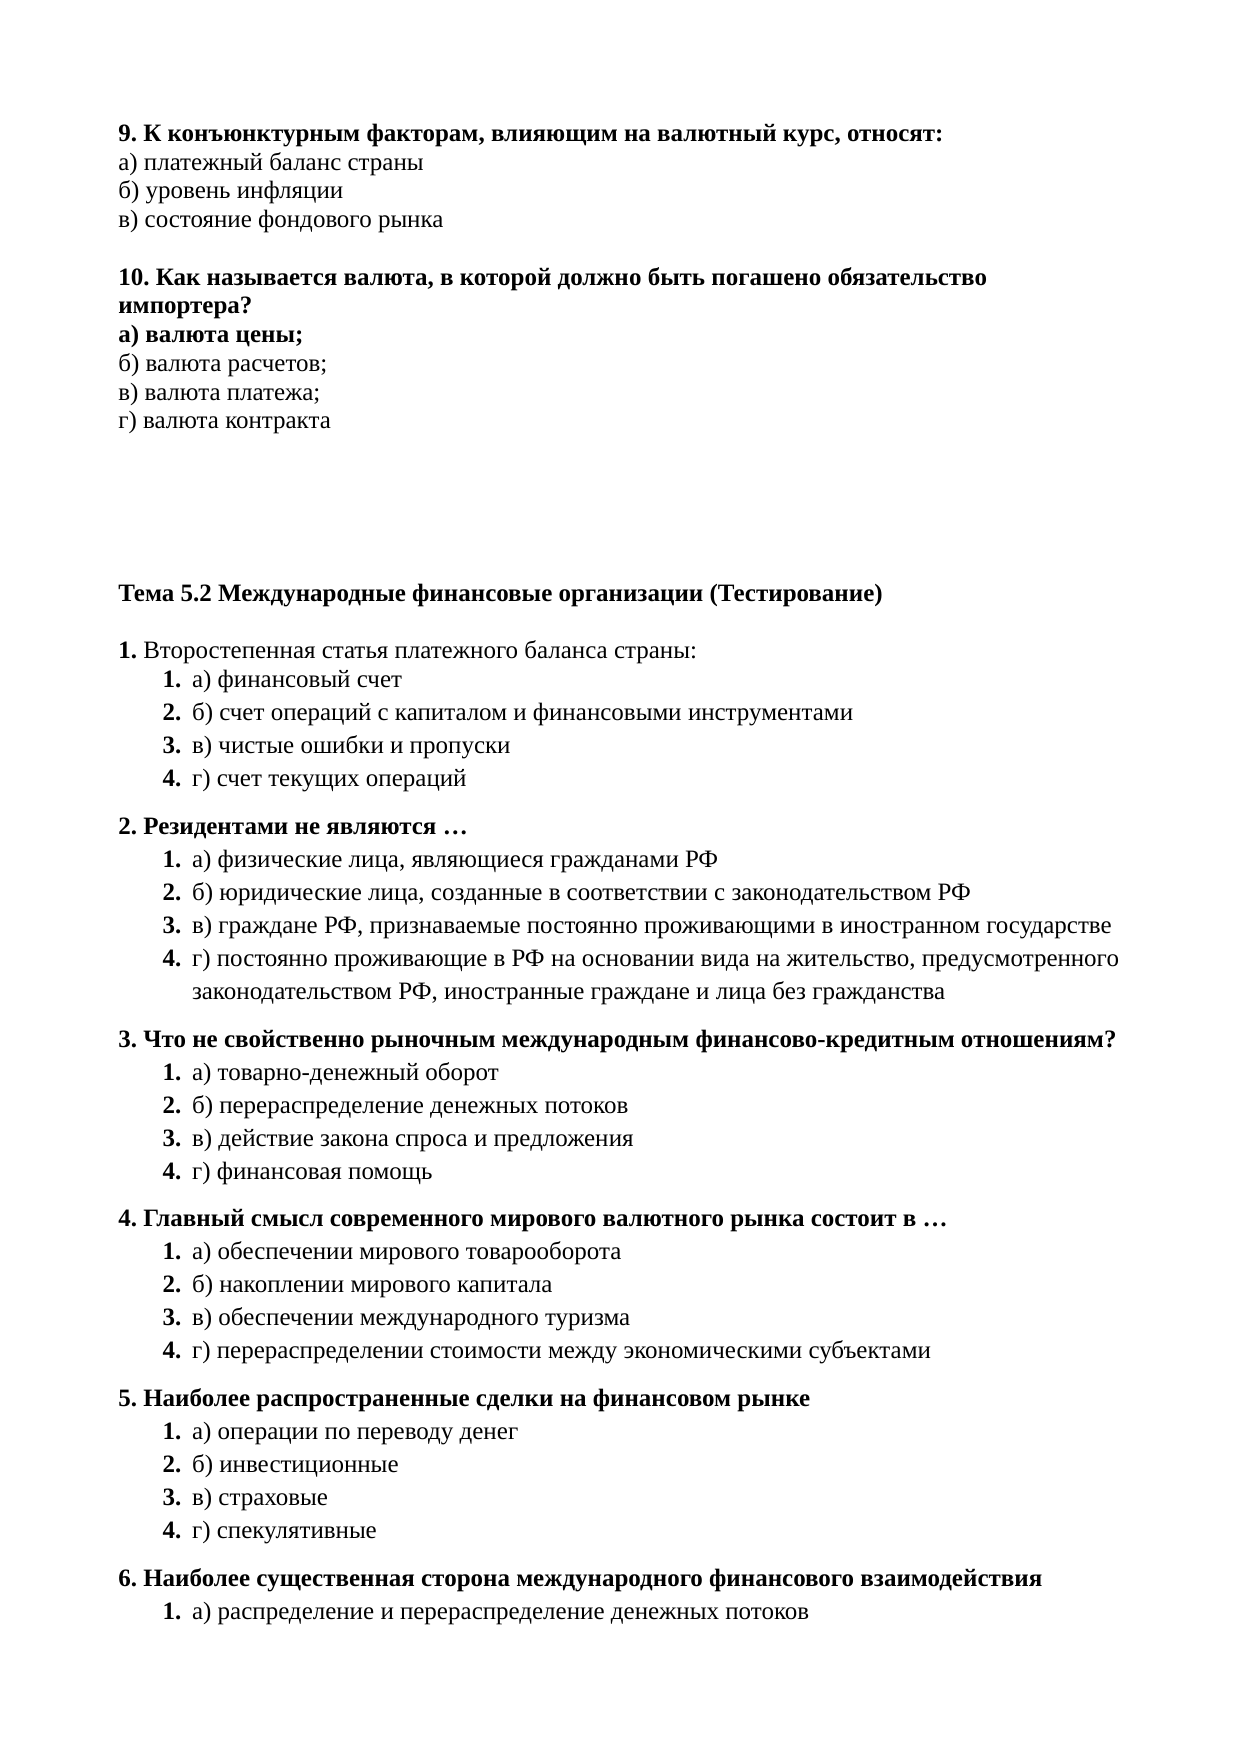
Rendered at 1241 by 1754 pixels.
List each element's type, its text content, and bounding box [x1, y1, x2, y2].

list а) финансовый счет [162, 664, 1122, 693]
list б) инвестиционные [162, 1449, 1122, 1478]
list в) обеспечении международного туризма [162, 1302, 1122, 1331]
list г) финансовая помощь [162, 1156, 1122, 1184]
list б) перераспределение денежных потоков [162, 1090, 1122, 1118]
list г) спекулятивные [162, 1515, 1122, 1544]
list в) страховые [162, 1482, 1122, 1511]
list г) постоянно проживающие в РФ на основании вида на жительство, предусмотренного законодательством РФ, иностранные граждане и лица без гражданства [162, 943, 1122, 1005]
list а) физические лица, являющиеся гражданами РФ [162, 844, 1122, 873]
list в) чистые ошибки и пропуски [162, 730, 1122, 759]
text 6. Наиболее существенная сторона международного финансового взаимодействия [118, 1563, 1122, 1592]
text Тема 5.2 Международные финансовые организации (Тестирование) [118, 578, 1122, 607]
list в) действие закона спроса и предложения [162, 1123, 1122, 1152]
text 4. Главный смысл современного мирового валютного рынка состоит в … [118, 1203, 1122, 1232]
text 5. Наиболее распространенные сделки на финансовом рынке [118, 1383, 1122, 1412]
text 10. Как называется валюта, в которой должно быть погашено обязательство импортера? а) валюта цены; б) валюта расчетов; в) валюта платежа; г) валюта контракта [118, 262, 1122, 434]
list г) счет текущих операций [162, 763, 1122, 792]
list а) операции по переводу денег [162, 1416, 1122, 1445]
text 3. Что не свойственно рыночным международным финансово-кредитным отношениям? [118, 1024, 1122, 1052]
list а) распределение и перераспределение денежных потоков [162, 1596, 1122, 1624]
list г) перераспределении стоимости между экономическими субъектами [162, 1336, 1122, 1364]
list б) счет операций с капиталом и финансовыми инструментами [162, 697, 1122, 726]
text 2. Резидентами не являются … [118, 811, 1122, 840]
list б) юридические лица, созданные в соответствии с законодательством РФ [162, 877, 1122, 906]
text 1. Второстепенная статья платежного баланса страны: [118, 636, 1122, 664]
list а) обеспечении мирового товарооборота [162, 1236, 1122, 1265]
text 9. К конъюнктурным факторам, влияющим на валютный курс, относят: а) платежный баланс страны б) уровень инфляции в) состояние фондового рынка [118, 118, 1122, 233]
list б) накоплении мирового капитала [162, 1269, 1122, 1298]
list а) товарно-денежный оборот [162, 1057, 1122, 1086]
list в) граждане РФ, признаваемые постоянно проживающими в иностранном государстве [162, 910, 1122, 939]
